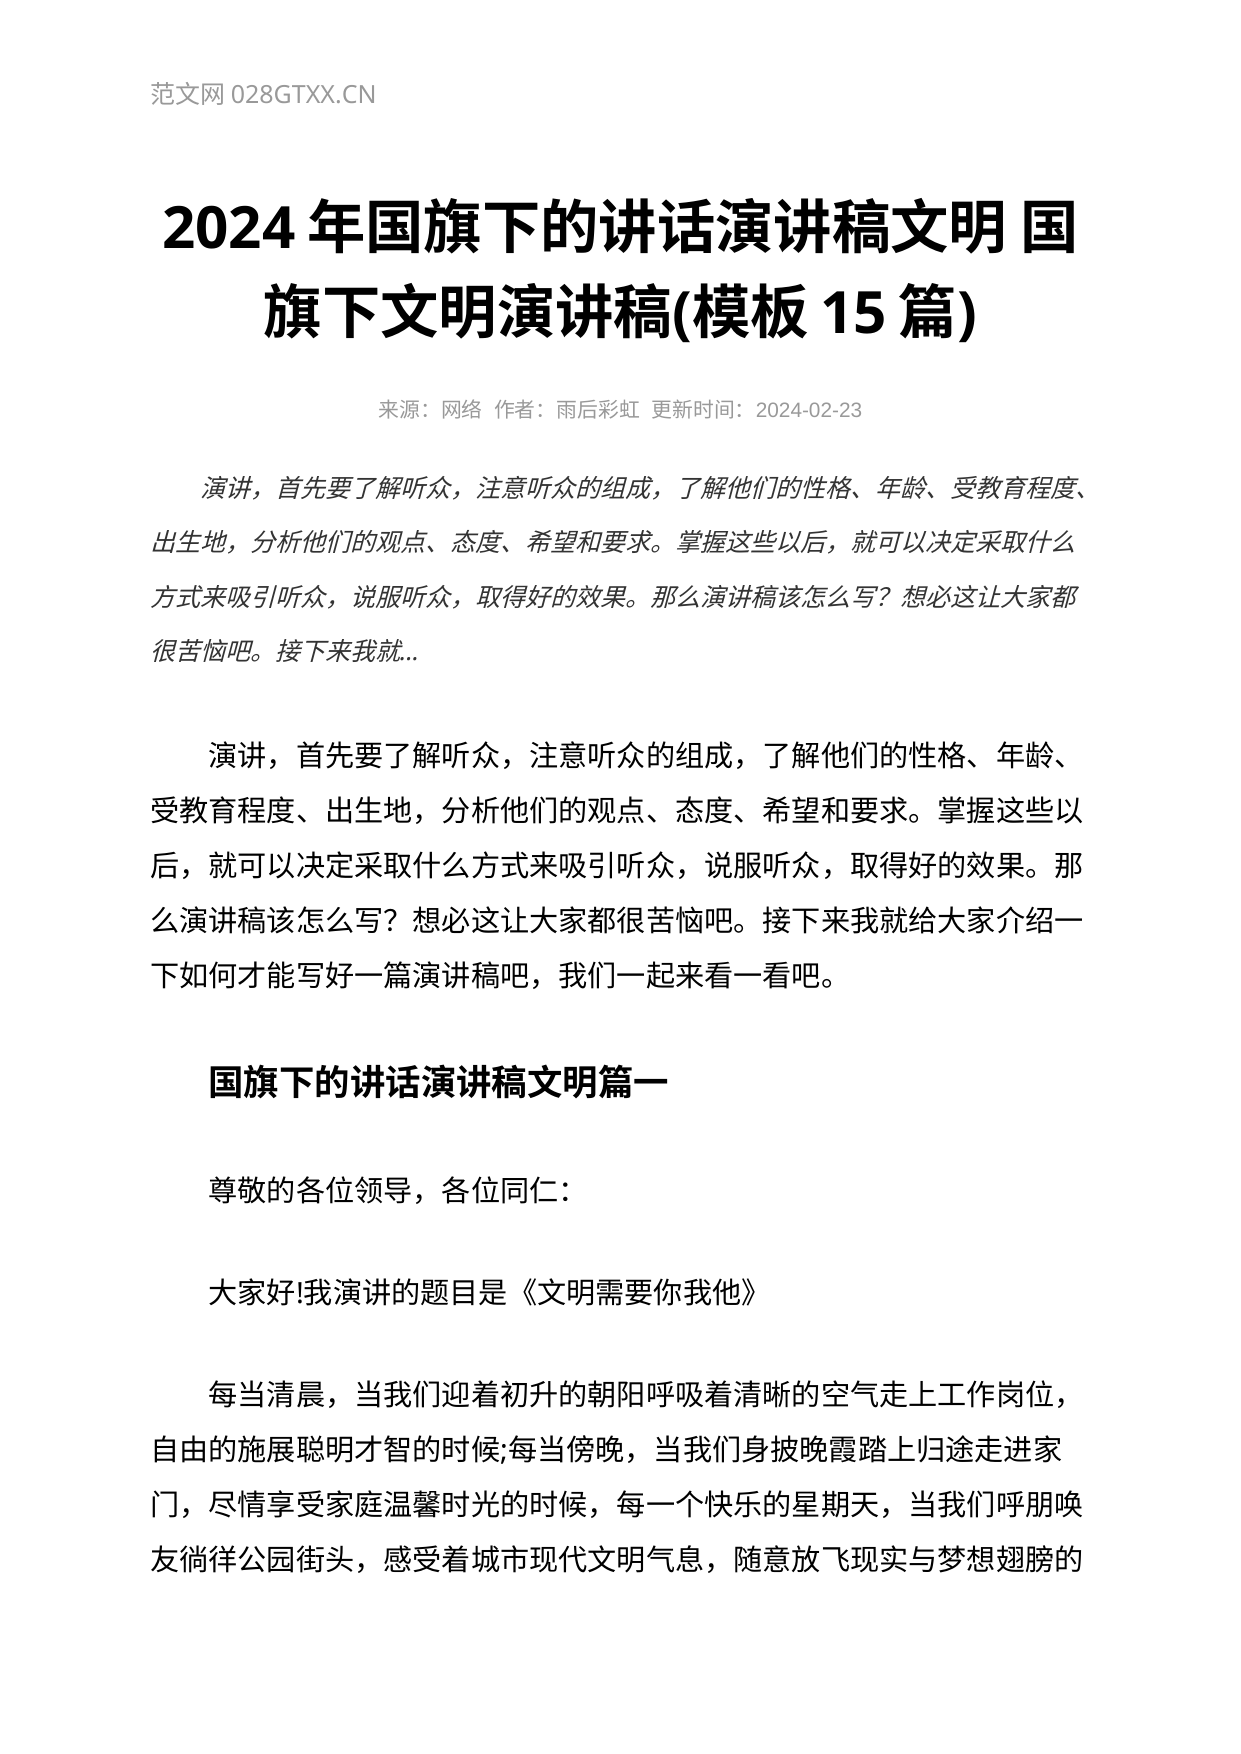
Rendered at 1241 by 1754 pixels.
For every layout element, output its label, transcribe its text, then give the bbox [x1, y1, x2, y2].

text 国旗下的讲话演讲稿文明篇一 [150, 1054, 1090, 1106]
subtitle 2024年国旗下的讲话演讲稿文明 国旗下文明演讲稿(模板15篇) [150, 181, 1090, 351]
text 演讲，首先要了解听众，注意听众的组成，了解他们的性格、年龄、受教育程度、出生地，分析他们的观点、态度、希望和要求。掌握这些以后，就可以决定采取什么方式来吸引听众，说服听众，取得好的效果。那么演讲稿该怎么写？想必这让大家都很苦恼吧。接下来我就... [150, 468, 1090, 668]
text 尊敬的各位领导，各位同仁： [150, 1168, 1090, 1210]
text 来源：网络 作者：雨后彩虹 更新时间：2024-02-23 [150, 398, 1090, 422]
text 大家好!我演讲的题目是《文明需要你我他》 [150, 1269, 1090, 1312]
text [150, 1371, 1090, 1578]
text 演讲，首先要了解听众，注意听众的组成，了解他们的性格、年龄、受教育程度、出生地，分析他们的观点、态度、希望和要求。掌握这些以后，就可以决定采取什么方式来吸引听众，说服听众，取得好的效果。那么演讲稿该怎么写？想必这让大家都很苦恼吧。接下来我就给大家介绍一下如何才能写好一篇演讲稿吧，我们一起来看一看吧。 [150, 733, 1090, 995]
